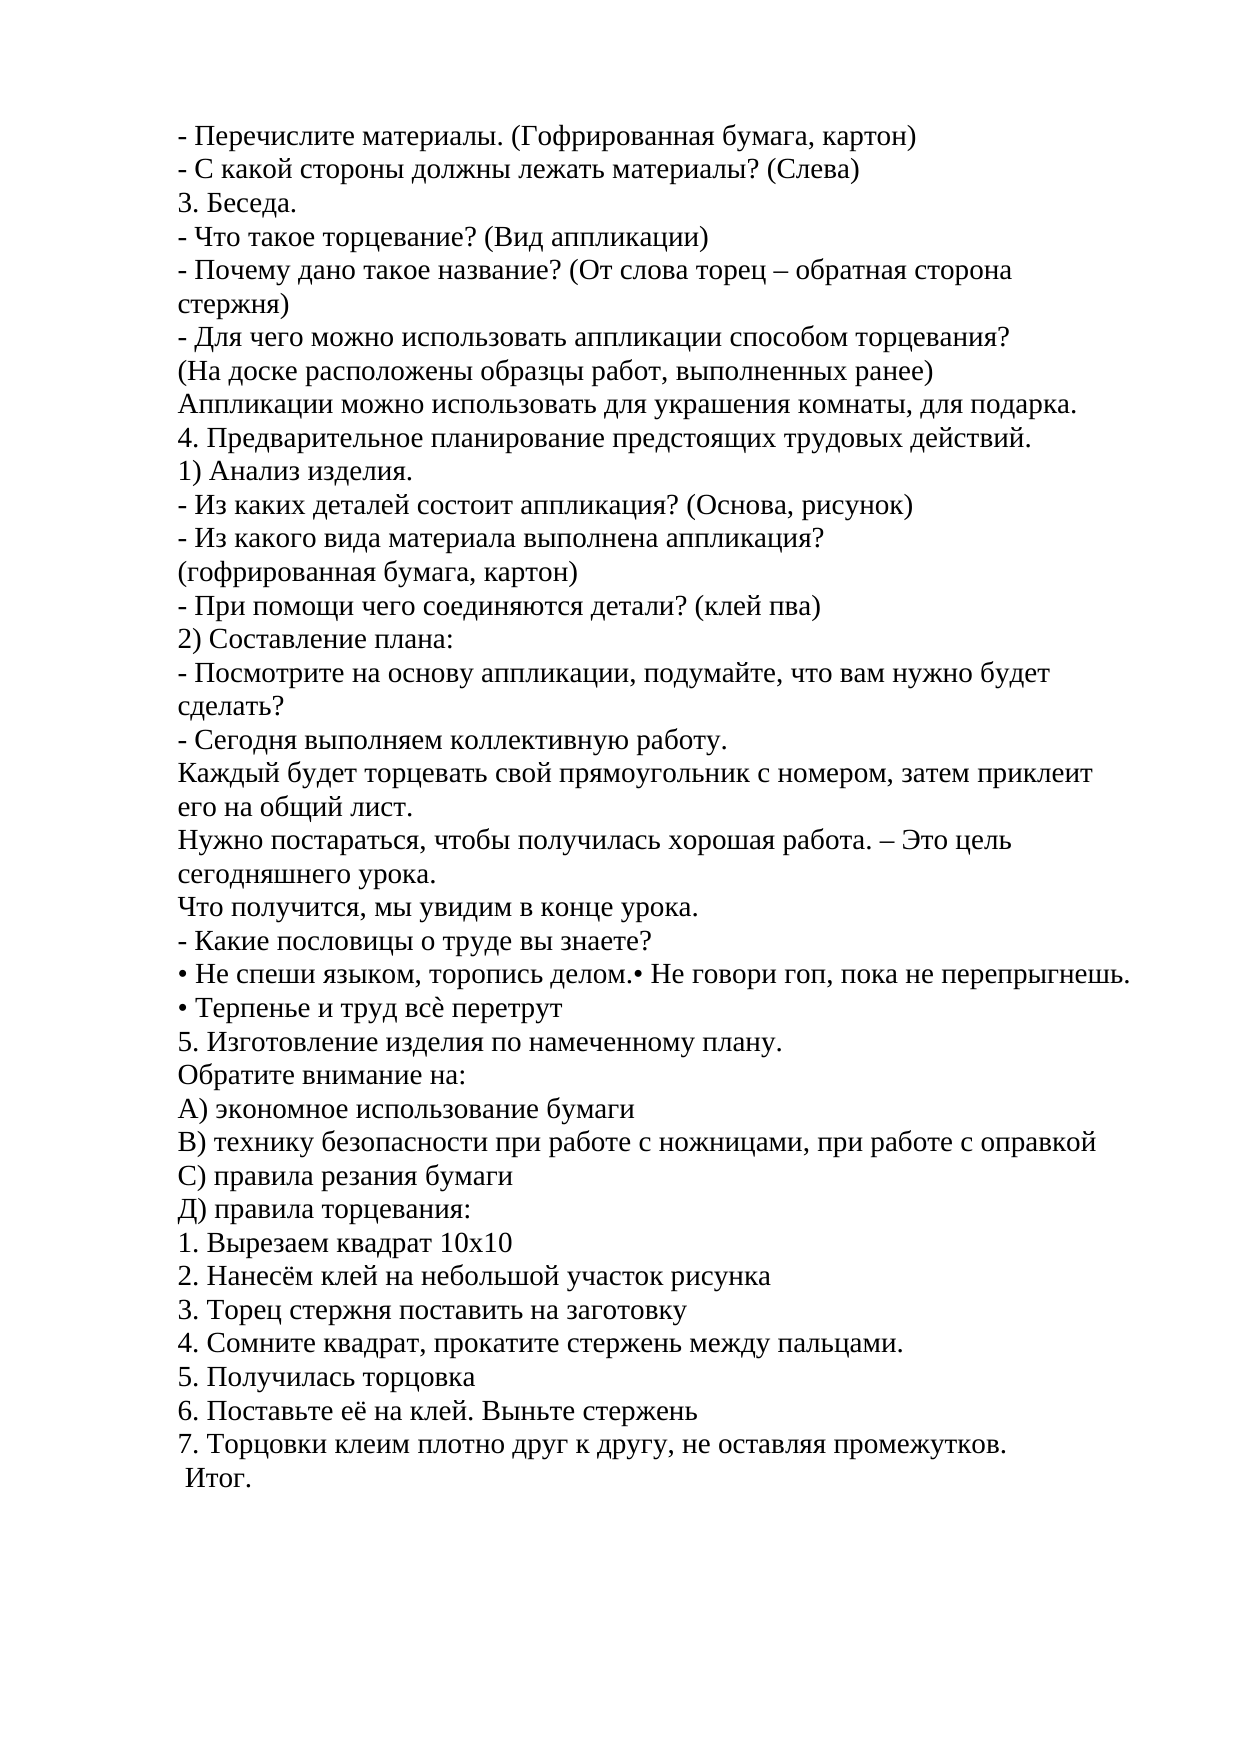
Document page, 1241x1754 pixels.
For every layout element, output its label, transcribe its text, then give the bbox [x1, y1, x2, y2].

text 7. Торцовки клеим плотно друг к другу, не оставляя промежутков. [177, 1426, 1137, 1460]
text • Не спеши языком, торопись делом.• Не говори гоп, пока не перепрыгнешь. [177, 957, 1137, 990]
text Итог. [177, 1460, 1137, 1493]
text 5. Получилась торцовка [177, 1359, 1137, 1393]
text 2. Нанесём клей на небольшой участок рисунка [177, 1258, 1137, 1292]
text (На доске расположены образцы работ, выполненных ранее) [177, 353, 1137, 386]
text - С какой стороны должны лежать материалы? (Слева) [177, 152, 1137, 185]
text Нужно постараться, чтобы получилась хорошая работа. – Это цель [177, 822, 1137, 856]
text 4. Сомните квадрат, прокатите стержень между пальцами. [177, 1326, 1137, 1359]
text - Посмотрите на основу аппликации, подумайте, что вам нужно будет [177, 655, 1137, 688]
text (гофрированная бумага, картон) [177, 554, 1137, 588]
text стержня) [177, 286, 1137, 319]
text - Перечислите материалы. (Гофрированная бумага, картон) [177, 118, 1137, 152]
text А) экономное использование бумаги [177, 1091, 1137, 1124]
text 1) Анализ изделия. [177, 453, 1137, 487]
text - Для чего можно использовать аппликации способом торцевания? [177, 319, 1137, 353]
text его на общий лист. [177, 789, 1137, 822]
text 6. Поставьте её на клей. Выньте стержень [177, 1393, 1137, 1426]
text • Терпенье и труд всѐ перетрут [177, 990, 1137, 1024]
text - Какие пословицы о труде вы знаете? [177, 923, 1137, 957]
text 4. Предварительное планирование предстоящих трудовых действий. [177, 420, 1137, 453]
text сегодняшнего урока. [177, 856, 1137, 889]
text С) правила резания бумаги [177, 1158, 1137, 1191]
text 3. Торец стержня поставить на заготовку [177, 1292, 1137, 1326]
text 1. Вырезаем квадрат 10х10 [177, 1225, 1137, 1258]
text Д) правила торцевания: [177, 1191, 1137, 1225]
text - Что такое торцевание? (Вид аппликации) [177, 219, 1137, 252]
text - Из какого вида материала выполнена аппликация? [177, 521, 1137, 554]
text Каждый будет торцевать свой прямоугольник с номером, затем приклеит [177, 755, 1137, 789]
text - При помощи чего соединяются детали? (клей пва) [177, 588, 1137, 621]
text Обратите внимание на: [177, 1057, 1137, 1091]
text - Сегодня выполняем коллективную работу. [177, 722, 1137, 755]
text В) технику безопасности при работе с ножницами, при работе с оправкой [177, 1124, 1137, 1158]
text Аппликации можно использовать для украшения комнаты, для подарка. [177, 386, 1137, 420]
text сделать? [177, 688, 1137, 722]
text 5. Изготовление изделия по намеченному плану. [177, 1024, 1137, 1057]
text Что получится, мы увидим в конце урока. [177, 889, 1137, 923]
text 2) Составление плана: [177, 621, 1137, 655]
text 3. Беседа. [177, 185, 1137, 219]
text - Почему дано такое название? (От слова торец – обратная сторона [177, 252, 1137, 286]
text - Из каких деталей состоит аппликация? (Основа, рисунок) [177, 487, 1137, 521]
